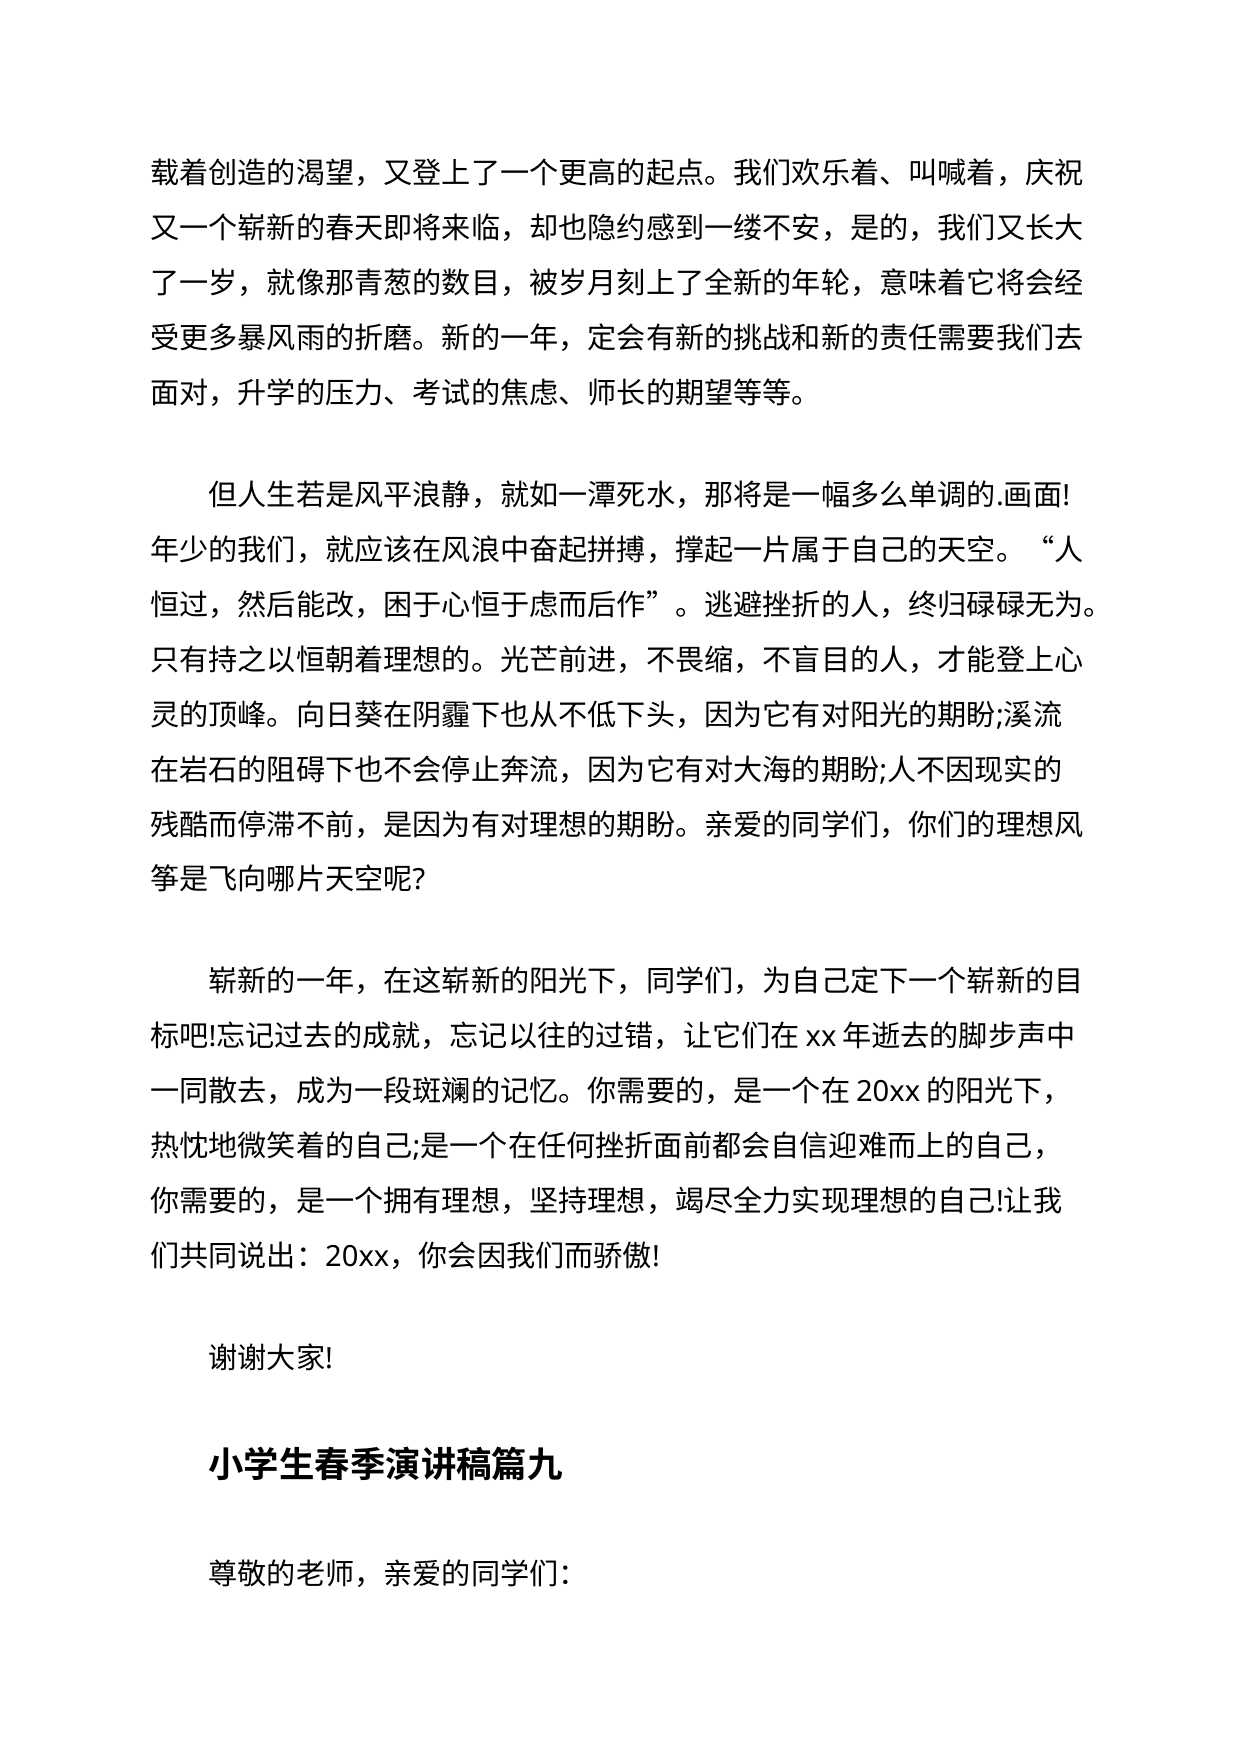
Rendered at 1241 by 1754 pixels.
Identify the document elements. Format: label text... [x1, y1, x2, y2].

text 崭新的一年，在这崭新的阳光下，同学们，为自己定下一个崭新的目标吧!忘记过去的成就，忘记以往的过错，让它们在xx年逝去的脚步声中一同散去，成为一段斑斓的记忆。你需要的，是一个在20xx的阳光下，热忱地微笑着的自己;是一个在任何挫折面前都会自信迎难而上的自己，你需要的，是一个拥有理想，坚持理想，竭尽全力实现理想的自己!让我们共同说出：20xx，你会因我们而骄傲! [150, 958, 1090, 1275]
text 尊敬的老师，亲爱的同学们： [150, 1550, 1090, 1592]
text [150, 150, 1090, 412]
text 但人生若是风平浪静，就如一潭死水，那将是一幅多么单调的.画面!年少的我们，就应该在风浪中奋起拼搏，撑起一片属于自己的天空。“人恒过，然后能改，困于心恒于虑而后作”。逃避挫折的人，终归碌碌无为。只有持之以恒朝着理想的。光芒前进，不畏缩，不盲目的人，才能登上心灵的顶峰。向日葵在阴霾下也从不低下头，因为它有对阳光的期盼;溪流在岩石的阻碍下也不会停止奔流，因为它有对大海的期盼;人不因现实的残酷而停滞不前，是因为有对理想的期盼。亲爱的同学们，你们的理想风筝是飞向哪片天空呢? [150, 471, 1090, 898]
text 谢谢大家! [150, 1335, 1090, 1377]
text 小学生春季演讲稿篇九 [150, 1437, 1090, 1488]
